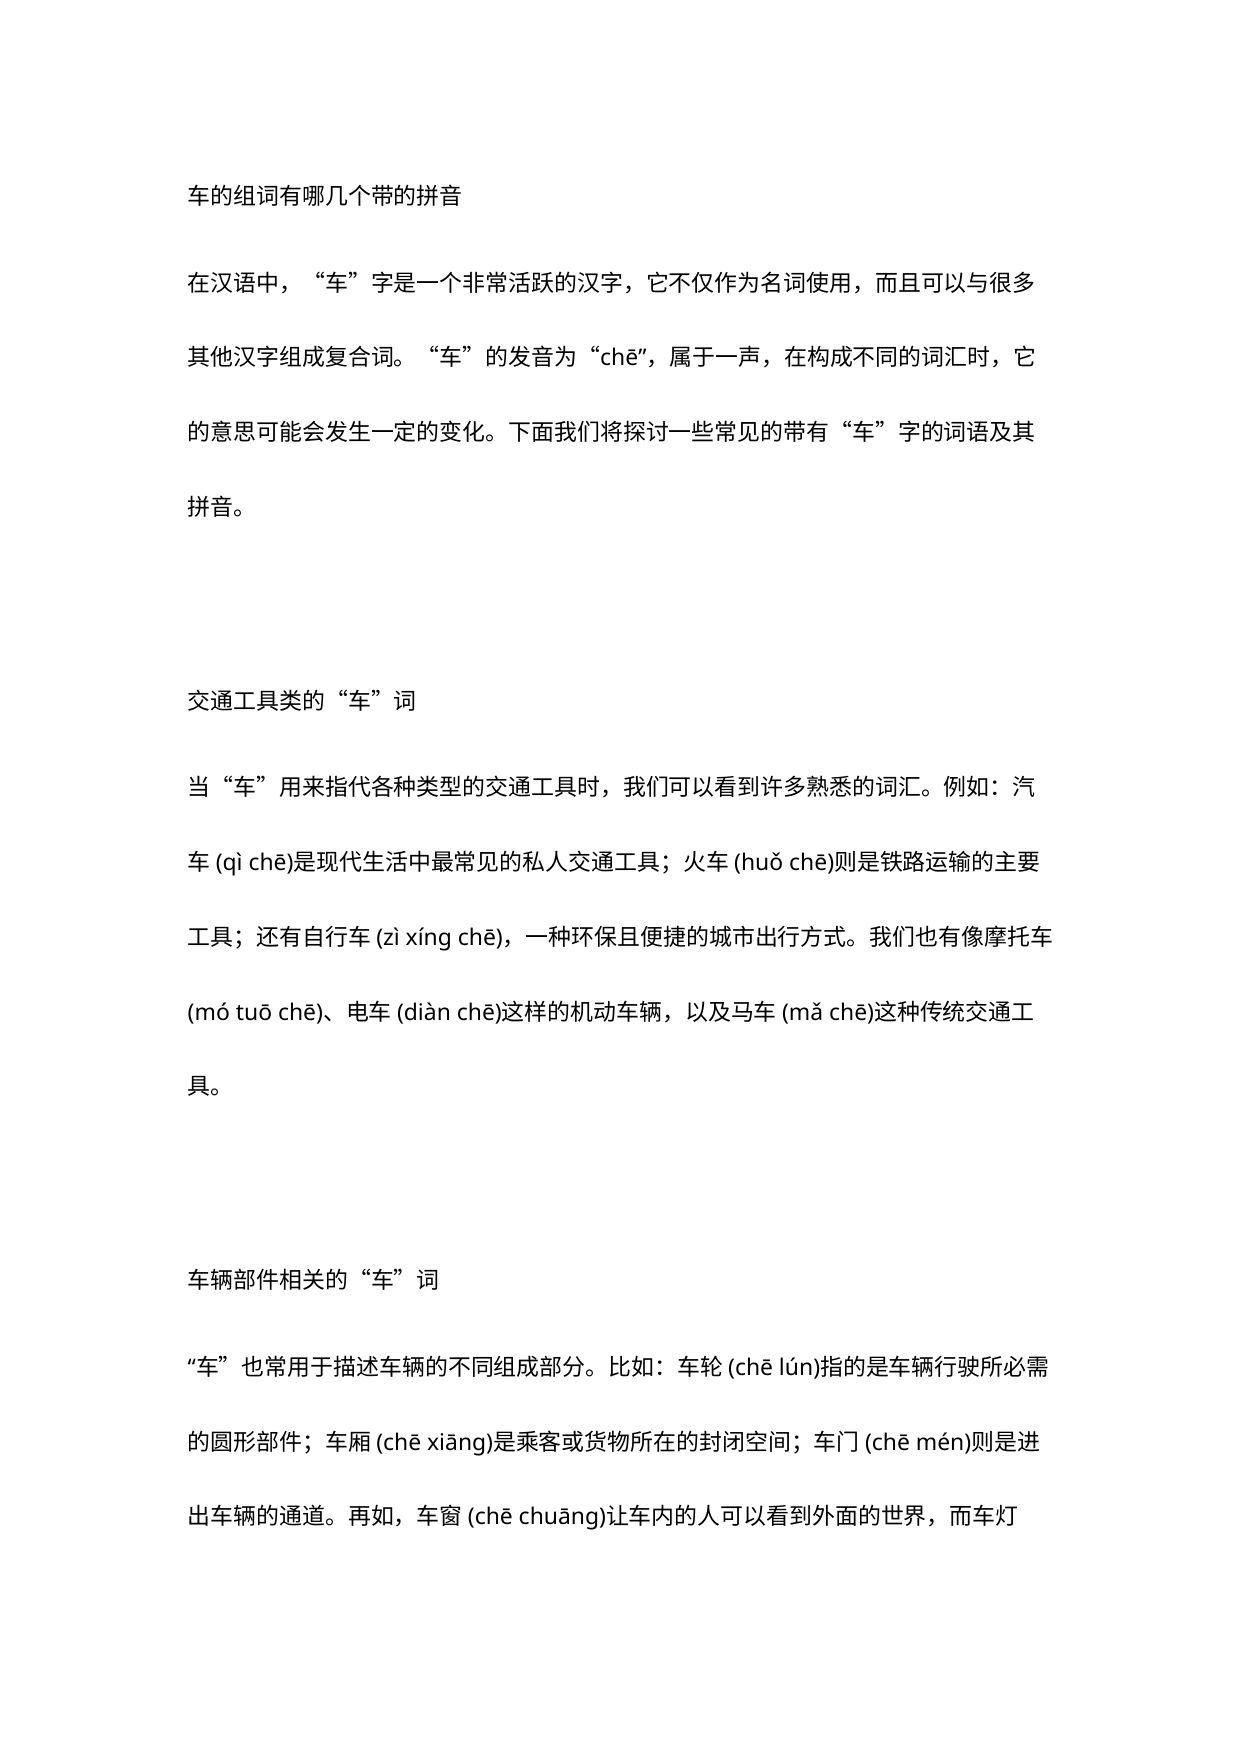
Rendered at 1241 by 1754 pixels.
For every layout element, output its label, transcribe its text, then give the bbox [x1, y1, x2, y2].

text 车辆部件相关的“车”词 [187, 1246, 1053, 1311]
text 交通工具类的“车”词 [187, 667, 1053, 732]
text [187, 1333, 1053, 1547]
text 在汉语中，“车”字是一个非常活跃的汉字，它不仅作为名词使用，而且可以与很多其他汉字组成复合词。“车”的发音为“chē”，属于一声，在构成不同的词汇时，它的意思可能会发生一定的变化。下面我们将探讨一些常见的带有“车”字的词语及其拼音。 [187, 248, 1053, 538]
text 车的组词有哪几个带的拼音 [187, 162, 1053, 227]
text 当“车”用来指代各种类型的交通工具时，我们可以看到许多熟悉的词汇。例如：汽车 (qì chē)是现代生活中最常见的私人交通工具；火车 (huǒ chē)则是铁路运输的主要工具；还有自行车 (zì xíng chē)，一种环保且便捷的城市出行方式。我们也有像摩托车 (mó tuō chē)、电车 (diàn chē)这样的机动车辆，以及马车 (mǎ chē)这种传统交通工具。 [187, 753, 1053, 1117]
